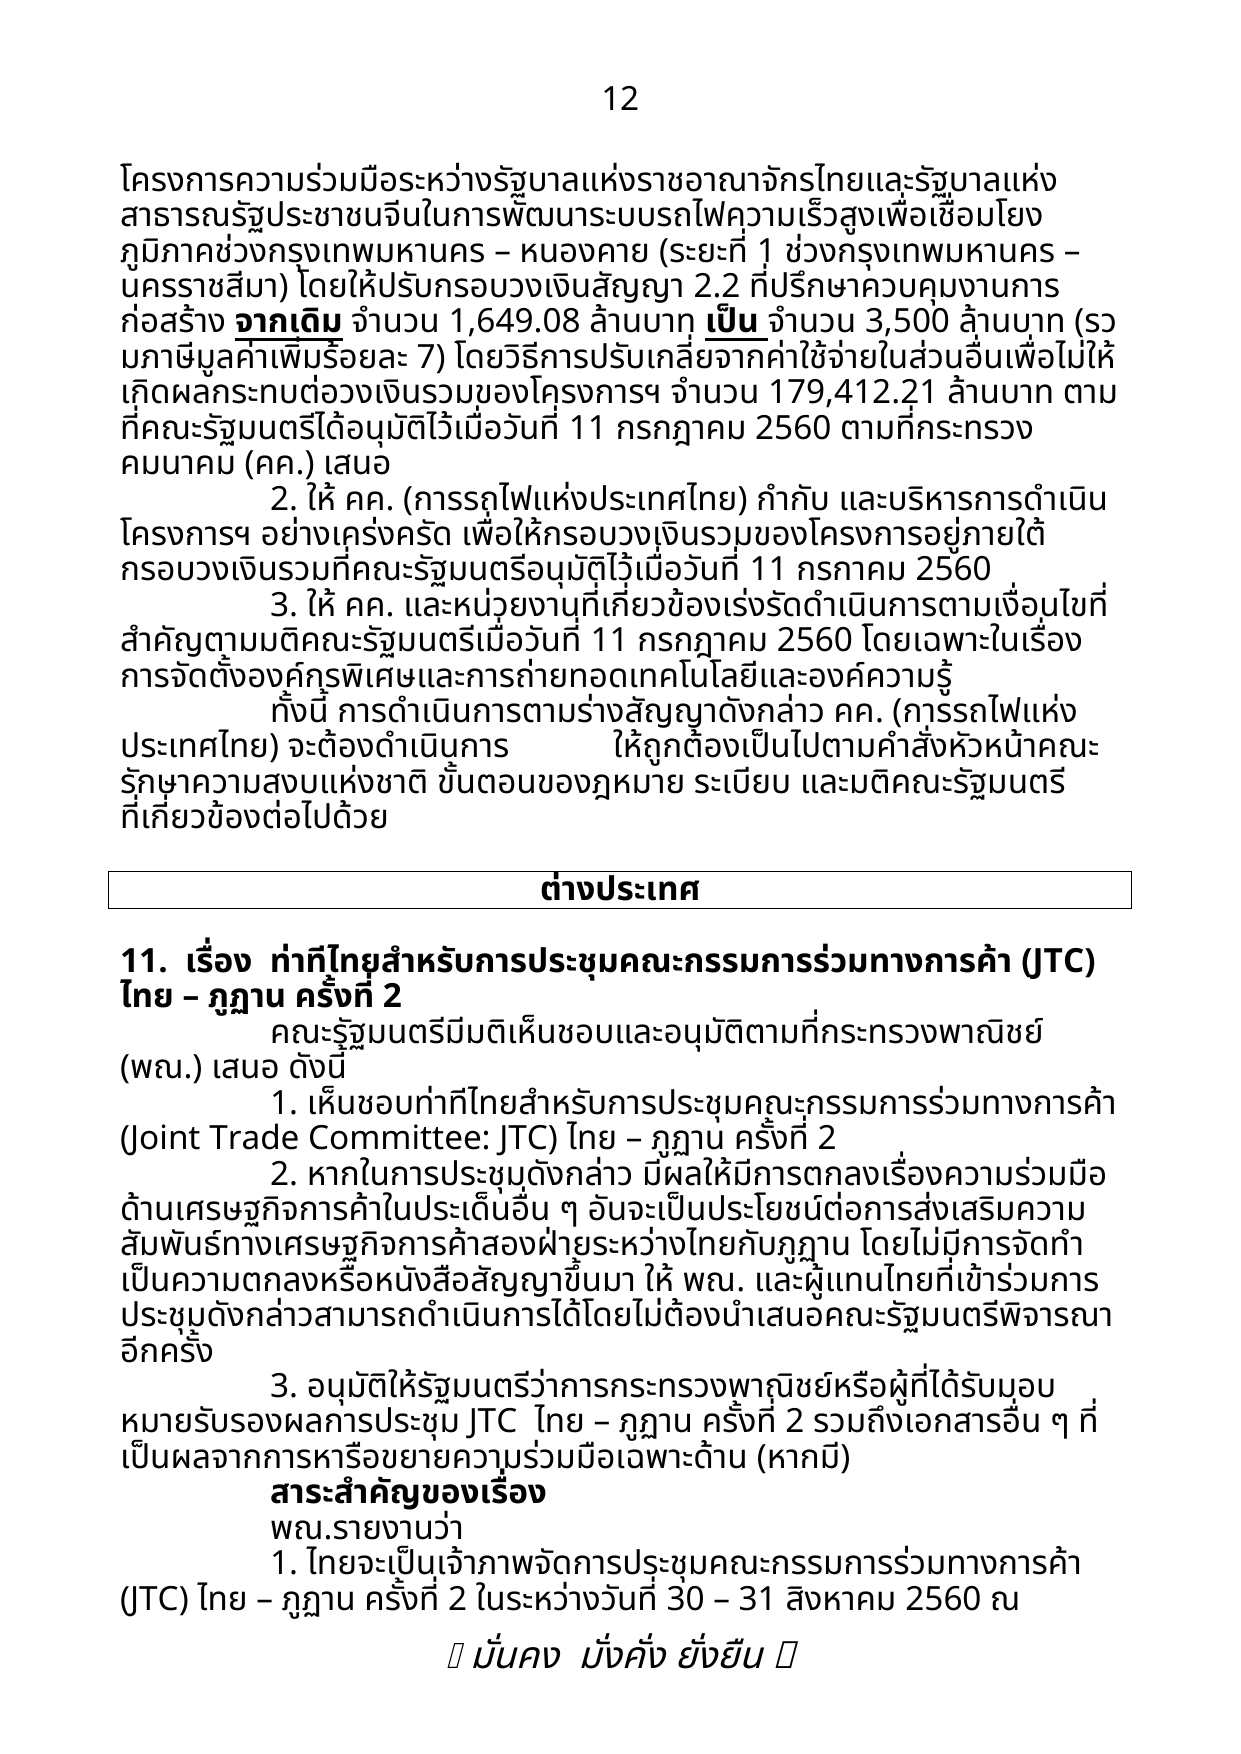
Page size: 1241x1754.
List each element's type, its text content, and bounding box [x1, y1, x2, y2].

text 2. หากในการประชุมดังกล่าว มีผลให้มีการตกลงเรื่องความร่วมมือด้านเศรษฐกิจการค้าในประเด็นอื่น ๆ อันจะเป็นประโยชน์ต่อการส่งเสริมความสัมพันธ์ทางเศรษฐกิจการค้าสองฝ่ายระหว่างไทยกับภูฏาน โดยไม่มีการจัดทำเป็นความตกลงหรือหนังสือสัญญาขึ้นมา ให้ พณ. และผู้แทนไทยที่เข้าร่วมการประชุมดังกล่าวสามารถดำเนินการได้โดยไม่ต้องนำเสนอคณะรัฐมนตรีพิจารณาอีกครั้ง [120, 1157, 1120, 1369]
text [120, 1546, 1120, 1617]
text คณะรัฐมนตรีมีมติเห็นชอบและอนุมัติตามที่กระทรวงพาณิชย์ (พณ.) เสนอ ดังนี้ [120, 1015, 1120, 1086]
text 3. ให้ คค. และหน่วยงานที่เกี่ยวข้องเร่งรัดดำเนินการตามเงื่อนไขที่สำคัญตามมติคณะรัฐมนตรีเมื่อวันที่ 11 กรกฎาคม 2560 โดยเฉพาะในเรื่องการจัดตั้งองค์กรพิเศษและการถ่ายทอดเทคโนโลยีและองค์ความรู้ [120, 588, 1120, 694]
text 11. เรื่อง ท่าทีไทยสำหรับการประชุมคณะกรรมการร่วมทางการค้า (JTC) ไทย – ภูฏาน ครั้งที่ 2 [120, 944, 1120, 1015]
text ทั้งนี้ การดำเนินการตามร่างสัญญาดังกล่าว คค. (การรถไฟแห่งประเทศไทย) จะต้องดำเนินการ ให้ถูกต้องเป็นไปตามคำสั่งหัวหน้าคณะรักษาความสงบแห่งชาติ ขั้นตอนของฎหมาย ระเบียบ และมติคณะรัฐมนตรี ที่เกี่ยวข้องต่อไปด้วย [120, 694, 1120, 836]
text 3. อนุมัติให้รัฐมนตรีว่าการกระทรวงพาณิชย์หรือผู้ที่ได้รับมอบหมายรับรองผลการประชุม JTC ไทย – ภูฏาน ครั้งที่ 2 รวมถึงเอกสารอื่น ๆ ที่เป็นผลจากการหารือขยายความร่วมมือเฉพาะด้าน (หากมี) [120, 1369, 1120, 1475]
text 2. ให้ คค. (การรถไฟแห่งประเทศไทย) กำกับ และบริหารการดำเนินโครงการฯ อย่างเคร่งครัด เพื่อให้กรอบวงเงินรวมของโครงการอยู่ภายใต้กรอบวงเงินรวมที่คณะรัฐมนตรีอนุมัติไว้เมื่อวันที่ 11 กรกาคม 2560 [120, 482, 1120, 588]
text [120, 163, 1120, 482]
text สาระสำคัญของเรื่อง [120, 1475, 1120, 1511]
text 1. เห็นชอบท่าทีไทยสำหรับการประชุมคณะกรรมการร่วมทางการค้า (Joint Trade Committee: JTC) ไทย – ภูฏาน ครั้งที่ 2 [120, 1086, 1120, 1157]
text พณ.รายงานว่า [120, 1511, 1120, 1546]
table_header ต่างประเทศ [109, 872, 1131, 908]
